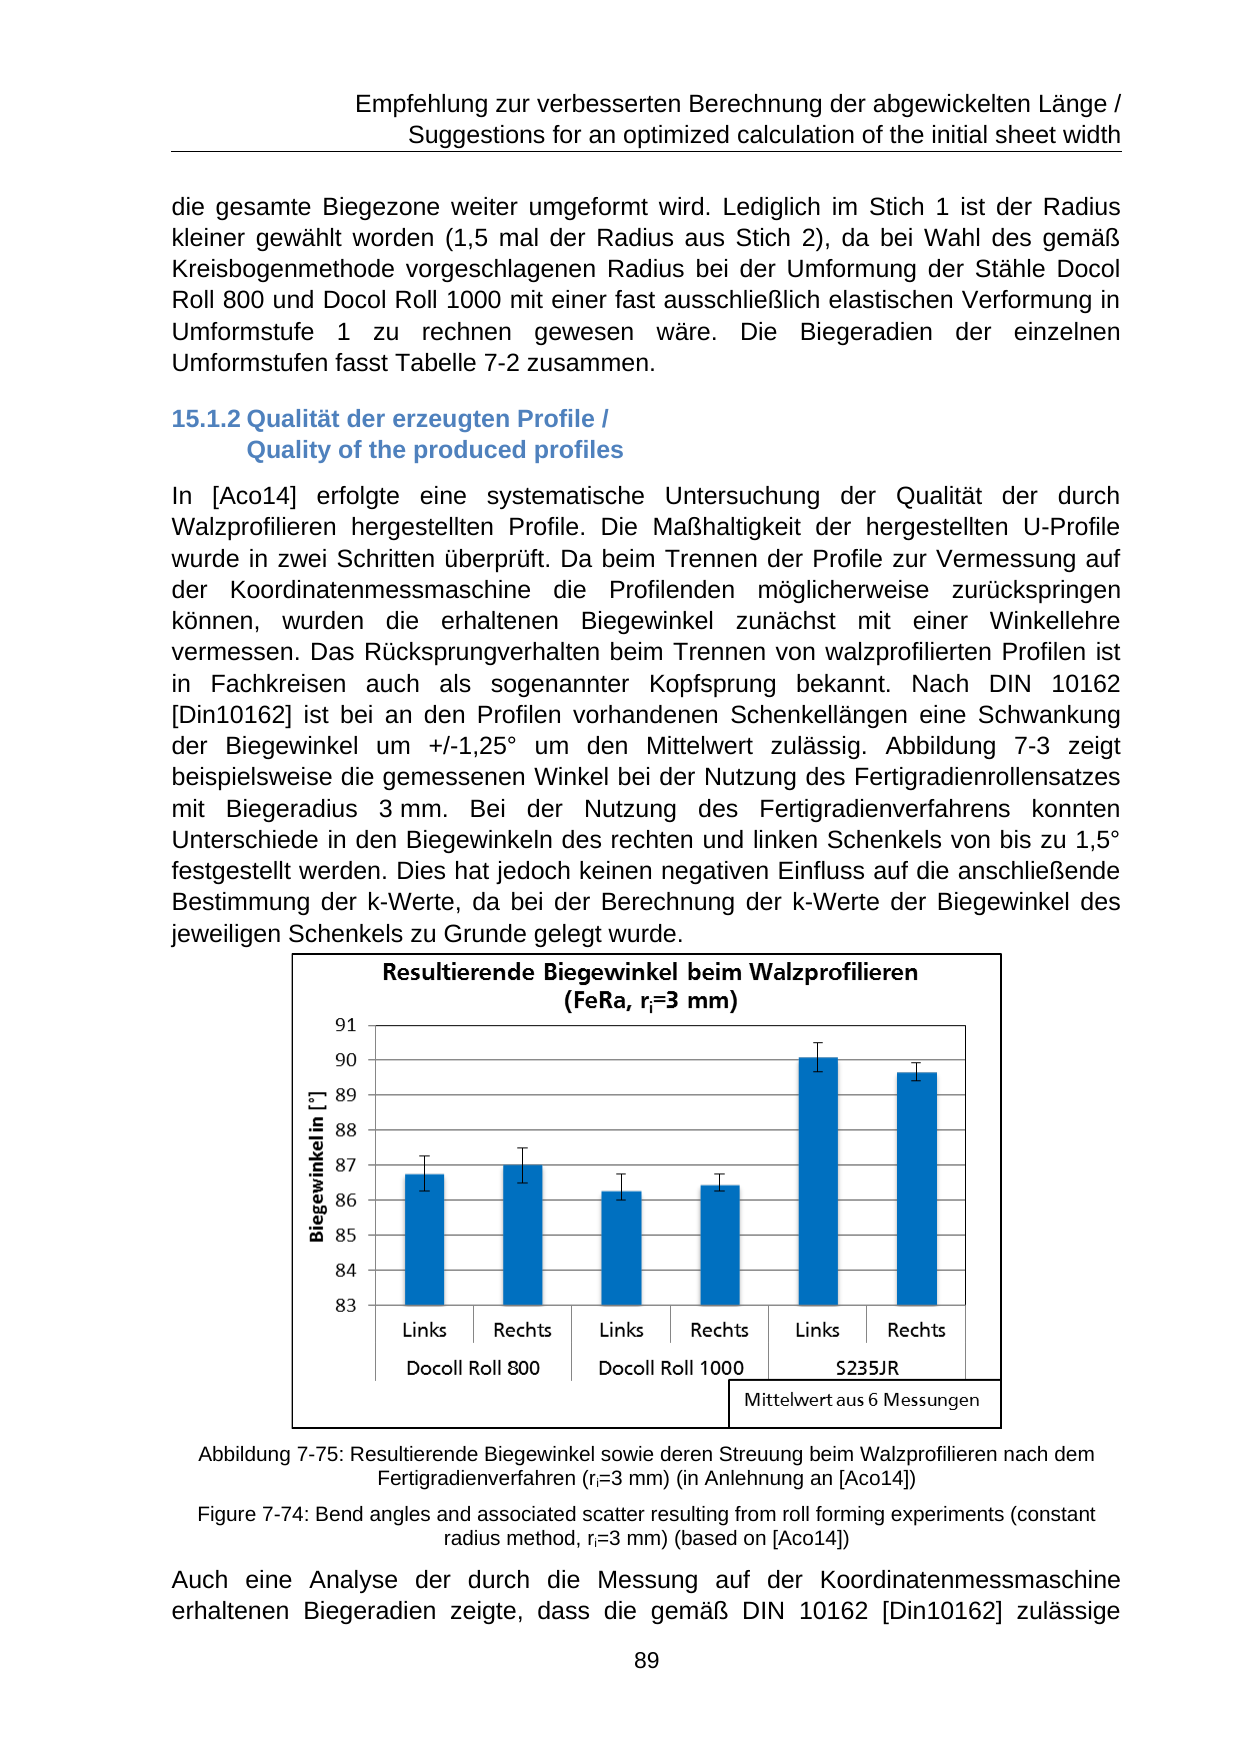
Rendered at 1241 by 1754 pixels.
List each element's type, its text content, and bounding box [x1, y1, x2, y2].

picture [291, 953, 1002, 1429]
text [171, 189, 1122, 376]
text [171, 1562, 1122, 1625]
subtitle Qualität der erzeugten Profile / Quality of the produced profiles [171, 401, 1122, 464]
text In [Aco14] erfolgte eine systematische Untersuchung der Qualität der durch Walzprofilieren hergestellten Profile. Die Maßhaltigkeit der hergestellten U-Profile wurde in zwei Schritten überprüft. Da beim Trennen der Profile zur Vermessung auf der Koordinatenmessmaschine die Profilenden möglicherweise zurückspringen können, wurden die erhaltenen Biegewinkel zunächst mit einer Winkellehre vermessen. Das Rücksprungverhalten beim Trennen von walzprofilierten Profilen ist in Fachkreisen auch als sogenannter Kopfsprung bekannt. Nach DIN 10162 [Din10162] ist bei an den Profilen vorhandenen Schenkellängen eine Schwankung der Biegewinkel um +/-1,25° um den Mittelwert zulässig. Abbildung 7-3 zeigt beispielsweise die gemessenen Winkel bei der Nutzung des Fertigradienrollensatzes mit Biegeradius 3 mm. Bei der Nutzung des Fertigradienverfahrens konnten Unterschiede in den Biegewinkeln des rechten und linken Schenkels von bis zu 1,5° festgestellt werden. Dies hat jedoch keinen negativen Einfluss auf die anschließende Bestimmung der k-Werte, da bei der Berechnung der k-Werte der Biegewinkel des jeweiligen Schenkels zu Grunde gelegt wurde. [171, 478, 1122, 947]
